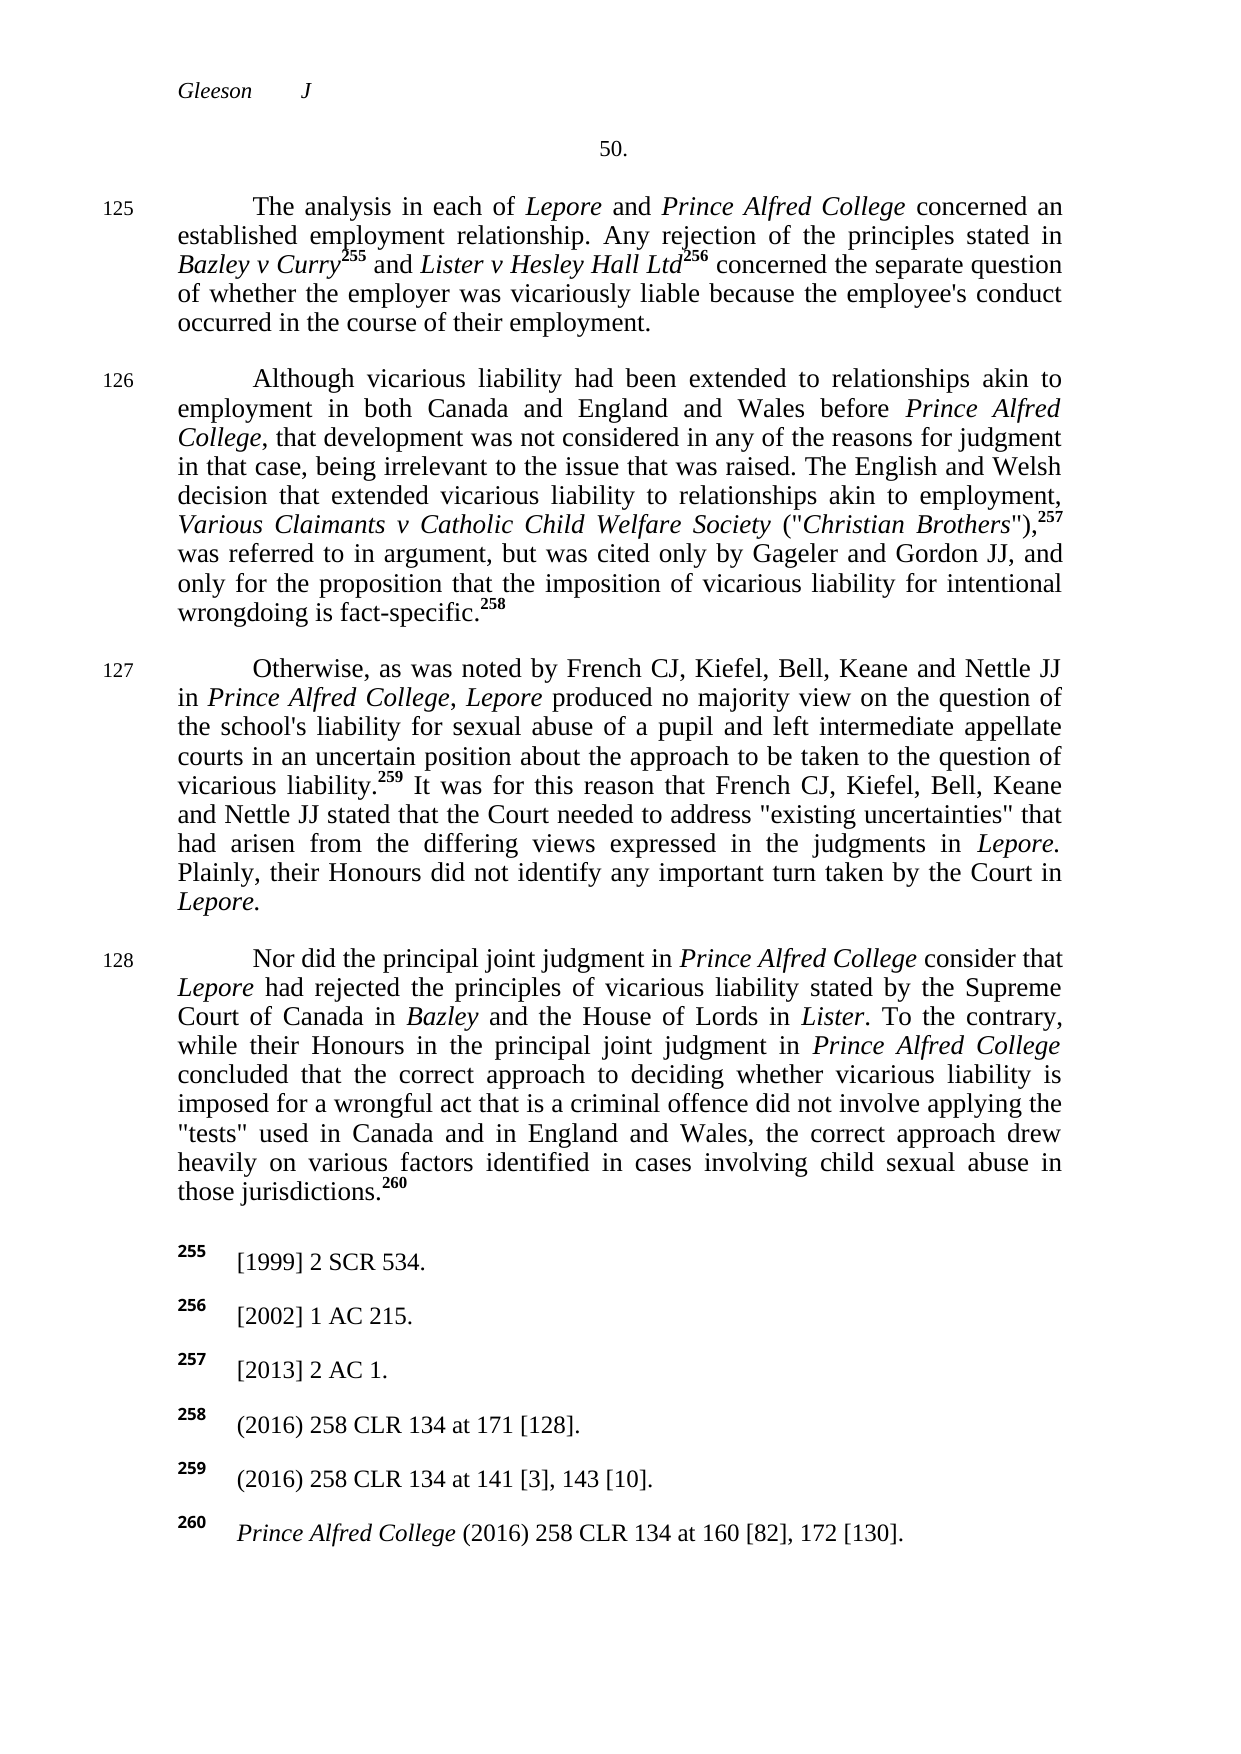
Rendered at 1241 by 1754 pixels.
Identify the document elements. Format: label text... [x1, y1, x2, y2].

list Otherwise, as was noted by French CJ, Kiefel, Bell, Keane and Nettle JJ in Prince Alfred College, Lepore produced no majority view on the question of the school's liability for sexual abuse of a pupil and left intermediate appellate courts in an uncertain position about the approach to be taken to the question of vicarious liability. It was for this reason that French CJ, Kiefel, Bell, Keane and Nettle JJ stated that the Court needed to address "existing uncertainties" that had arisen from the differing views expressed in the judgments in Lepore. Plainly, their Honours did not identify any important turn taken by the Court in Lepore. [102, 654, 1063, 917]
list Nor did the principal joint judgment in Prince Alfred College consider that Lepore had rejected the principles of vicarious liability stated by the Supreme Court of Canada in Bazley and the House of Lords in Lister. To the contrary, while their Honours in the principal joint judgment in Prince Alfred College concluded that the correct approach to deciding whether vicarious liability is imposed for a wrongful act that is a criminal offence did not involve applying the "tests" used in Canada and in England and Wales, the correct approach drew heavily on various factors identified in cases involving child sexual abuse in those jurisdictions. [102, 944, 1063, 1206]
list Although vicarious liability had been extended to relationships akin to employment in both Canada and England and Wales before Prince Alfred College, that development was not considered in any of the reasons for judgment in that case, being irrelevant to the issue that was raised. The English and Welsh decision that extended vicarious liability to relationships akin to employment, Various Claimants v Catholic Child Welfare Society ("Christian Brothers"), was referred to in argument, but was cited only by Gageler and Gordon JJ, and only for the proposition that the imposition of vicarious liability for intentional wrongdoing is fact-specific. [102, 364, 1063, 627]
list The analysis in each of Lepore and Prince Alfred College concerned an established employment relationship. Any rejection of the principles stated in Bazley v Curry and Lister v Hesley Hall Ltd concerned the separate question of whether the employer was vicariously liable because the employee's conduct occurred in the course of their employment. [102, 192, 1063, 337]
